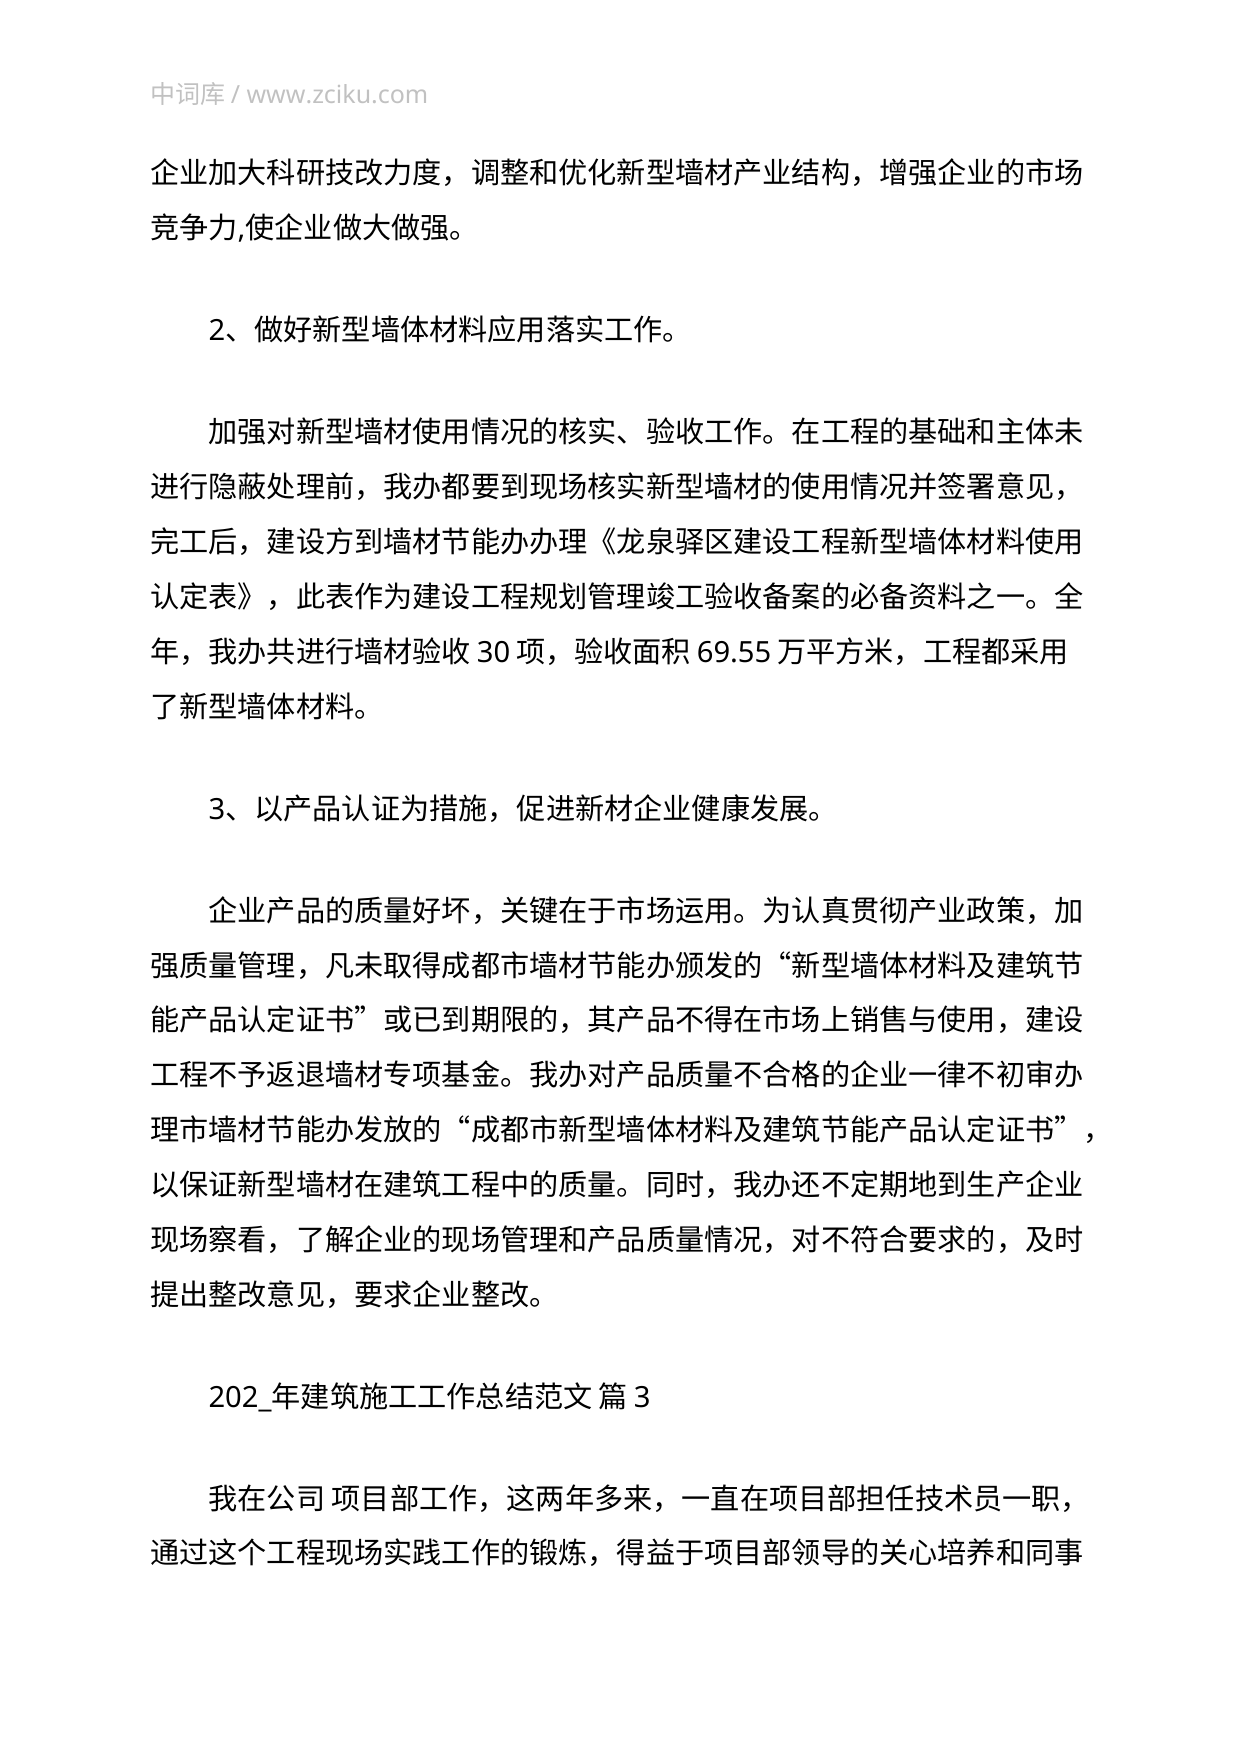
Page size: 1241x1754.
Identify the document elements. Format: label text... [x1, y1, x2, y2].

text 3、以产品认证为措施，促进新材企业健康发展。 [150, 785, 1090, 828]
text 加强对新型墙材使用情况的核实、验收工作。在工程的基础和主体未进行隐蔽处理前，我办都要到现场核实新型墙材的使用情况并签署意见，完工后，建设方到墙材节能办办理《龙泉驿区建设工程新型墙体材料使用认定表》，此表作为建设工程规划管理竣工验收备案的必备资料之一。全年，我办共进行墙材验收30项，验收面积69.55万平方米，工程都采用了新型墙体材料。 [150, 409, 1090, 726]
text 2、做好新型墙体材料应用落实工作。 [150, 307, 1090, 349]
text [150, 1475, 1090, 1572]
text 企业产品的质量好坏，关键在于市场运用。为认真贯彻产业政策，加强质量管理，凡未取得成都市墙材节能办颁发的“新型墙体材料及建筑节能产品认定证书”或已到期限的，其产品不得在市场上销售与使用，建设工程不予返退墙材专项基金。我办对产品质量不合格的企业一律不初审办理市墙材节能办发放的“成都市新型墙体材料及建筑节能产品认定证书”，以保证新型墙材在建筑工程中的质量。同时，我办还不定期地到生产企业现场察看，了解企业的现场管理和产品质量情况，对不符合要求的，及时提出整改意见，要求企业整改。 [150, 887, 1090, 1314]
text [150, 150, 1090, 247]
text 202_年建筑施工工作总结范文 篇3 [150, 1373, 1090, 1416]
